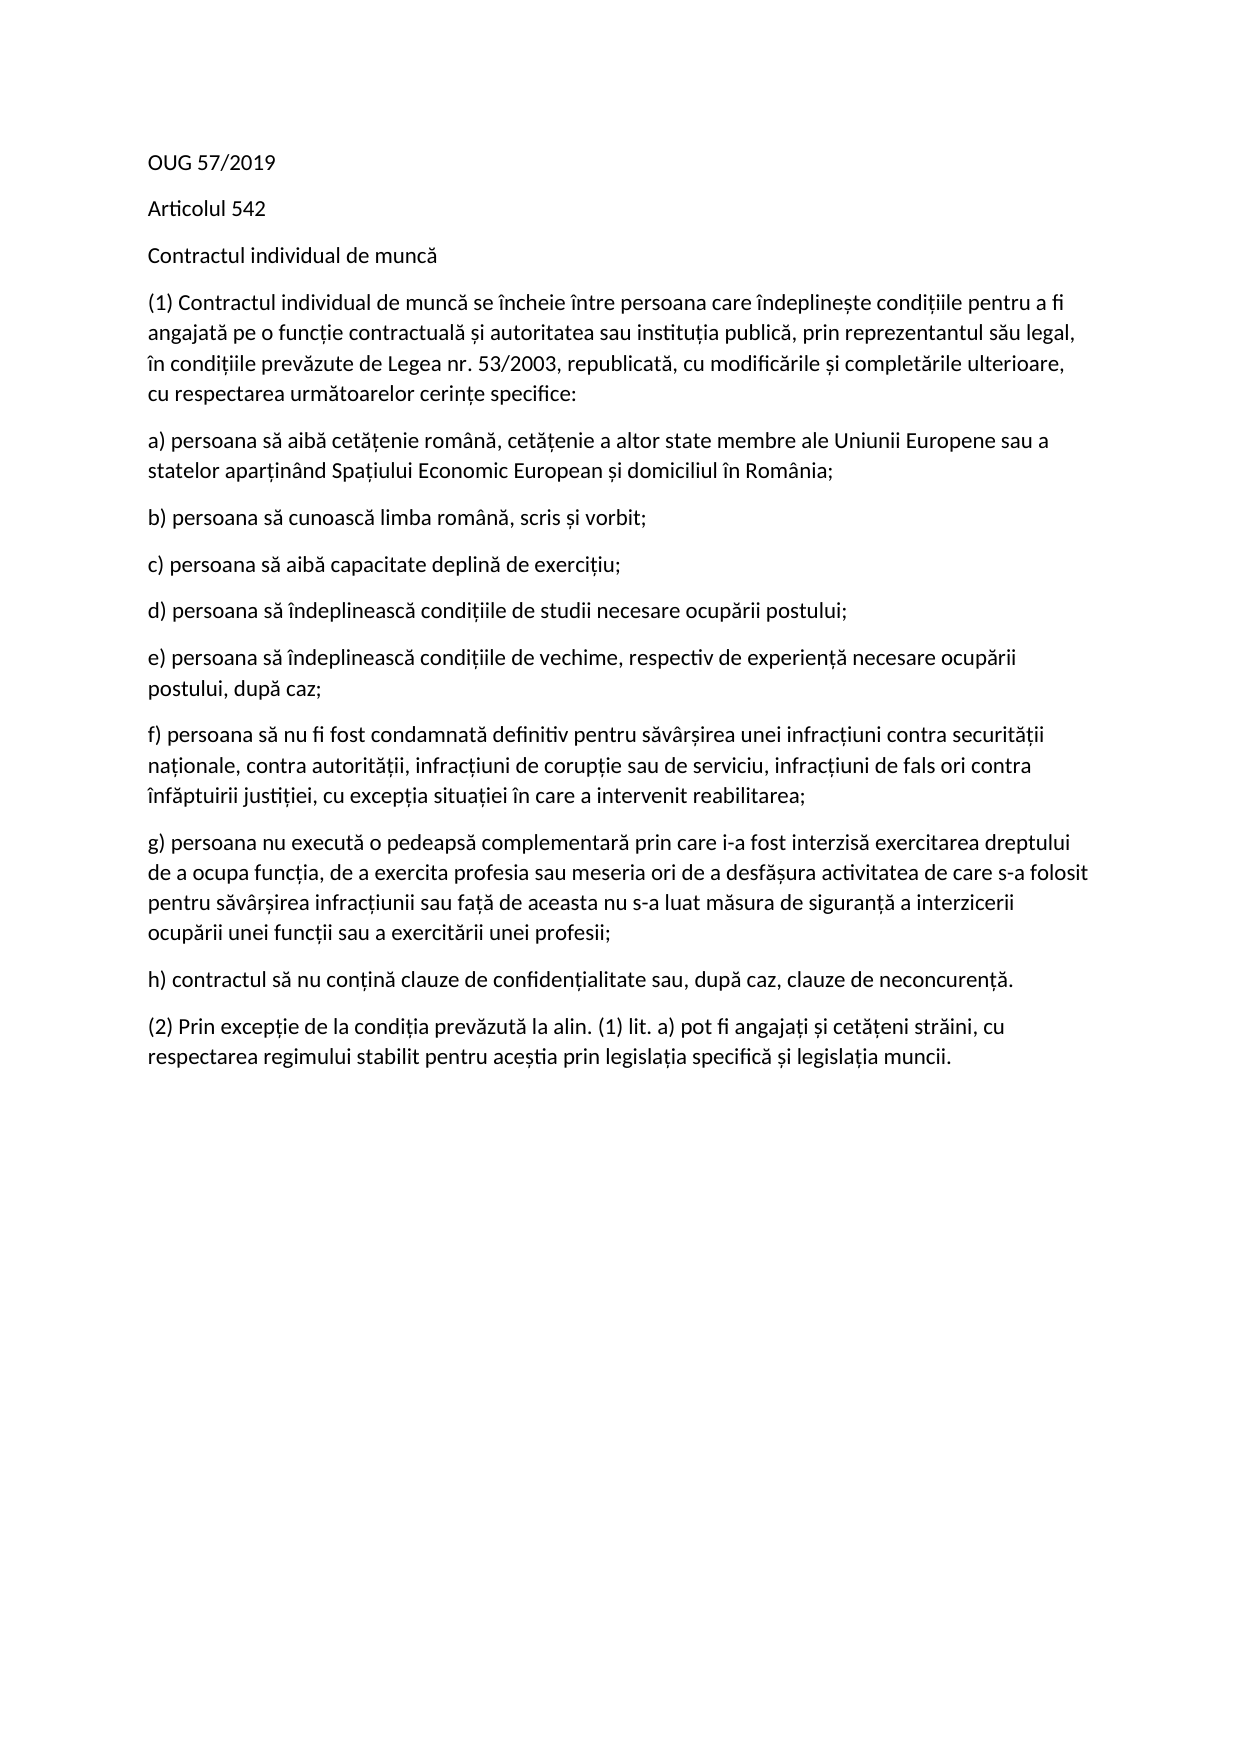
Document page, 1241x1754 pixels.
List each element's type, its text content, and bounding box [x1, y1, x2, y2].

text b) persoana să cunoască limba română, scris și vorbit; [148, 503, 1093, 531]
text g) persoana nu execută o pedeapsă complementară prin care i-a fost interzisă exercitarea dreptului de a ocupa funcția, de a exercita profesia sau meseria ori de a desfășura activitatea de care s-a folosit pentru săvârșirea infracțiunii sau față de aceasta nu s-a luat măsura de siguranță a interzicerii ocupării unei funcții sau a exercitării unei profesii; [148, 828, 1093, 946]
text a) persoana să aibă cetățenie română, cetățenie a altor state membre ale Uniunii Europene sau a statelor aparținând Spațiului Economic European și domiciliul în România; [148, 426, 1093, 484]
text Contractul individual de muncă [148, 241, 1093, 269]
text (2) Prin excepție de la condiția prevăzută la alin. (1) lit. a) pot fi angajați și cetățeni străini, cu respectarea regimului stabilit pentru aceștia prin legislația specifică și legislația muncii. [148, 1012, 1093, 1070]
text OUG 57/2019 [148, 148, 1093, 176]
text e) persoana să îndeplinească condițiile de vechime, respectiv de experiență necesare ocupării postului, după caz; [148, 643, 1093, 702]
text d) persoana să îndeplinească condițiile de studii necesare ocupării postului; [148, 597, 1093, 624]
text h) contractul să nu conțină clauze de confidențialitate sau, după caz, clauze de neconcurență. [148, 965, 1093, 993]
text Articolul 542 [148, 194, 1093, 222]
text c) persoana să aibă capacitate deplină de exercițiu; [148, 550, 1093, 578]
text f) persoana să nu fi fost condamnată definitiv pentru săvârșirea unei infracțiuni contra securității naționale, contra autorității, infracțiuni de corupție sau de serviciu, infracțiuni de fals ori contra înfăptuirii justiției, cu excepția situației în care a intervenit reabilitarea; [148, 721, 1093, 809]
text (1) Contractul individual de muncă se încheie între persoana care îndeplinește condițiile pentru a fi angajată pe o funcție contractuală și autoritatea sau instituția publică, prin reprezentantul său legal, în condițiile prevăzute de Legea nr. 53/2003, republicată, cu modificările și completările ulterioare, cu respectarea următoarelor cerințe specifice: [148, 288, 1093, 407]
